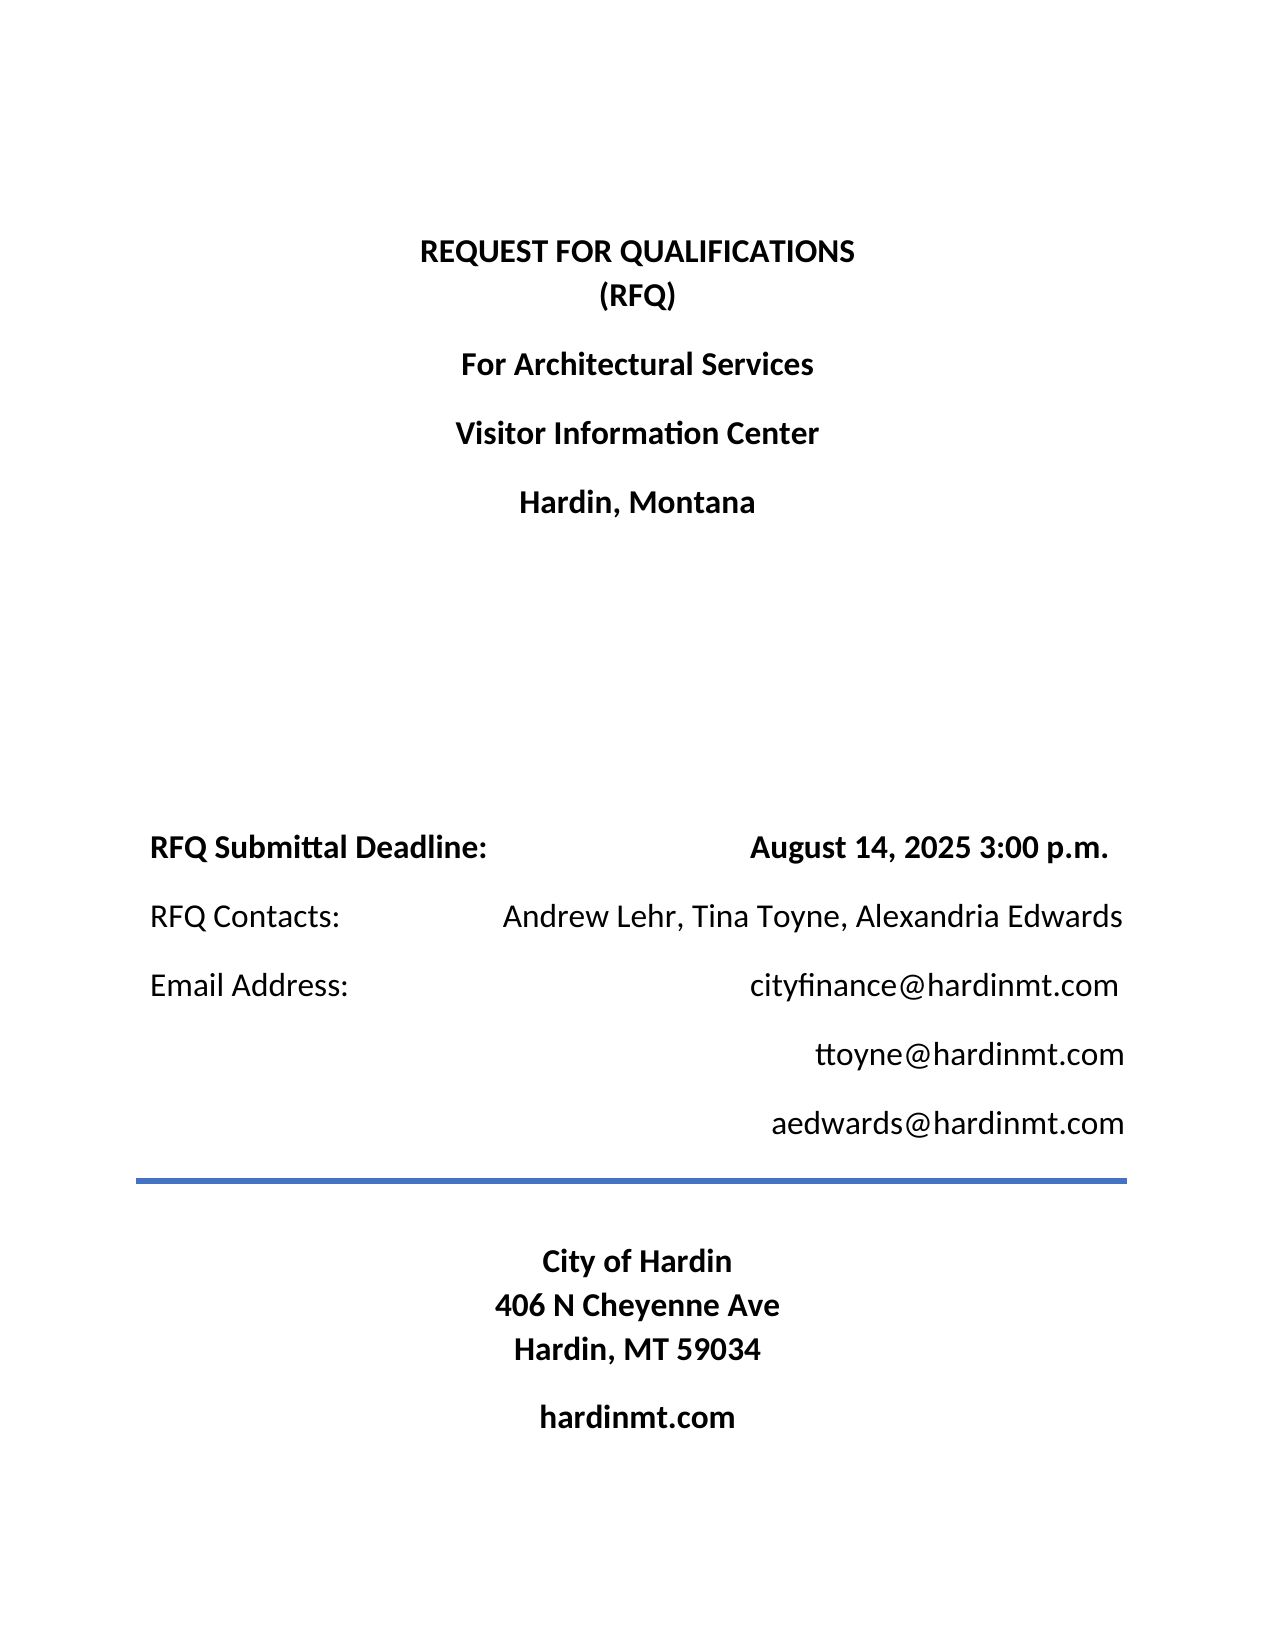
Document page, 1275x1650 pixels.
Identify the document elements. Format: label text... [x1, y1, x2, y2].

text Hardin, Montana [150, 481, 1125, 522]
text Email Address: cityfinance@hardinmt.com [150, 964, 1125, 1004]
text ttoyne@hardinmt.com [150, 1033, 1125, 1073]
text aedwards@hardinmt.com [150, 1102, 1125, 1142]
text City of Hardin 406 N Cheyenne Ave Hardin, MT 59034 [150, 1239, 1125, 1368]
text RFQ Contacts: Andrew Lehr, Tina Toyne, Alexandria Edwards [150, 895, 1125, 936]
text Visitor Information Center [150, 412, 1125, 453]
text REQUEST FOR QUALIFICATIONS (RFQ) [150, 230, 1125, 315]
text RFQ Submittal Deadline: August 14, 2025 3:00 p.m. [150, 826, 1125, 867]
text For Architectural Services [150, 343, 1125, 384]
text hardinmt.com [150, 1396, 1125, 1437]
